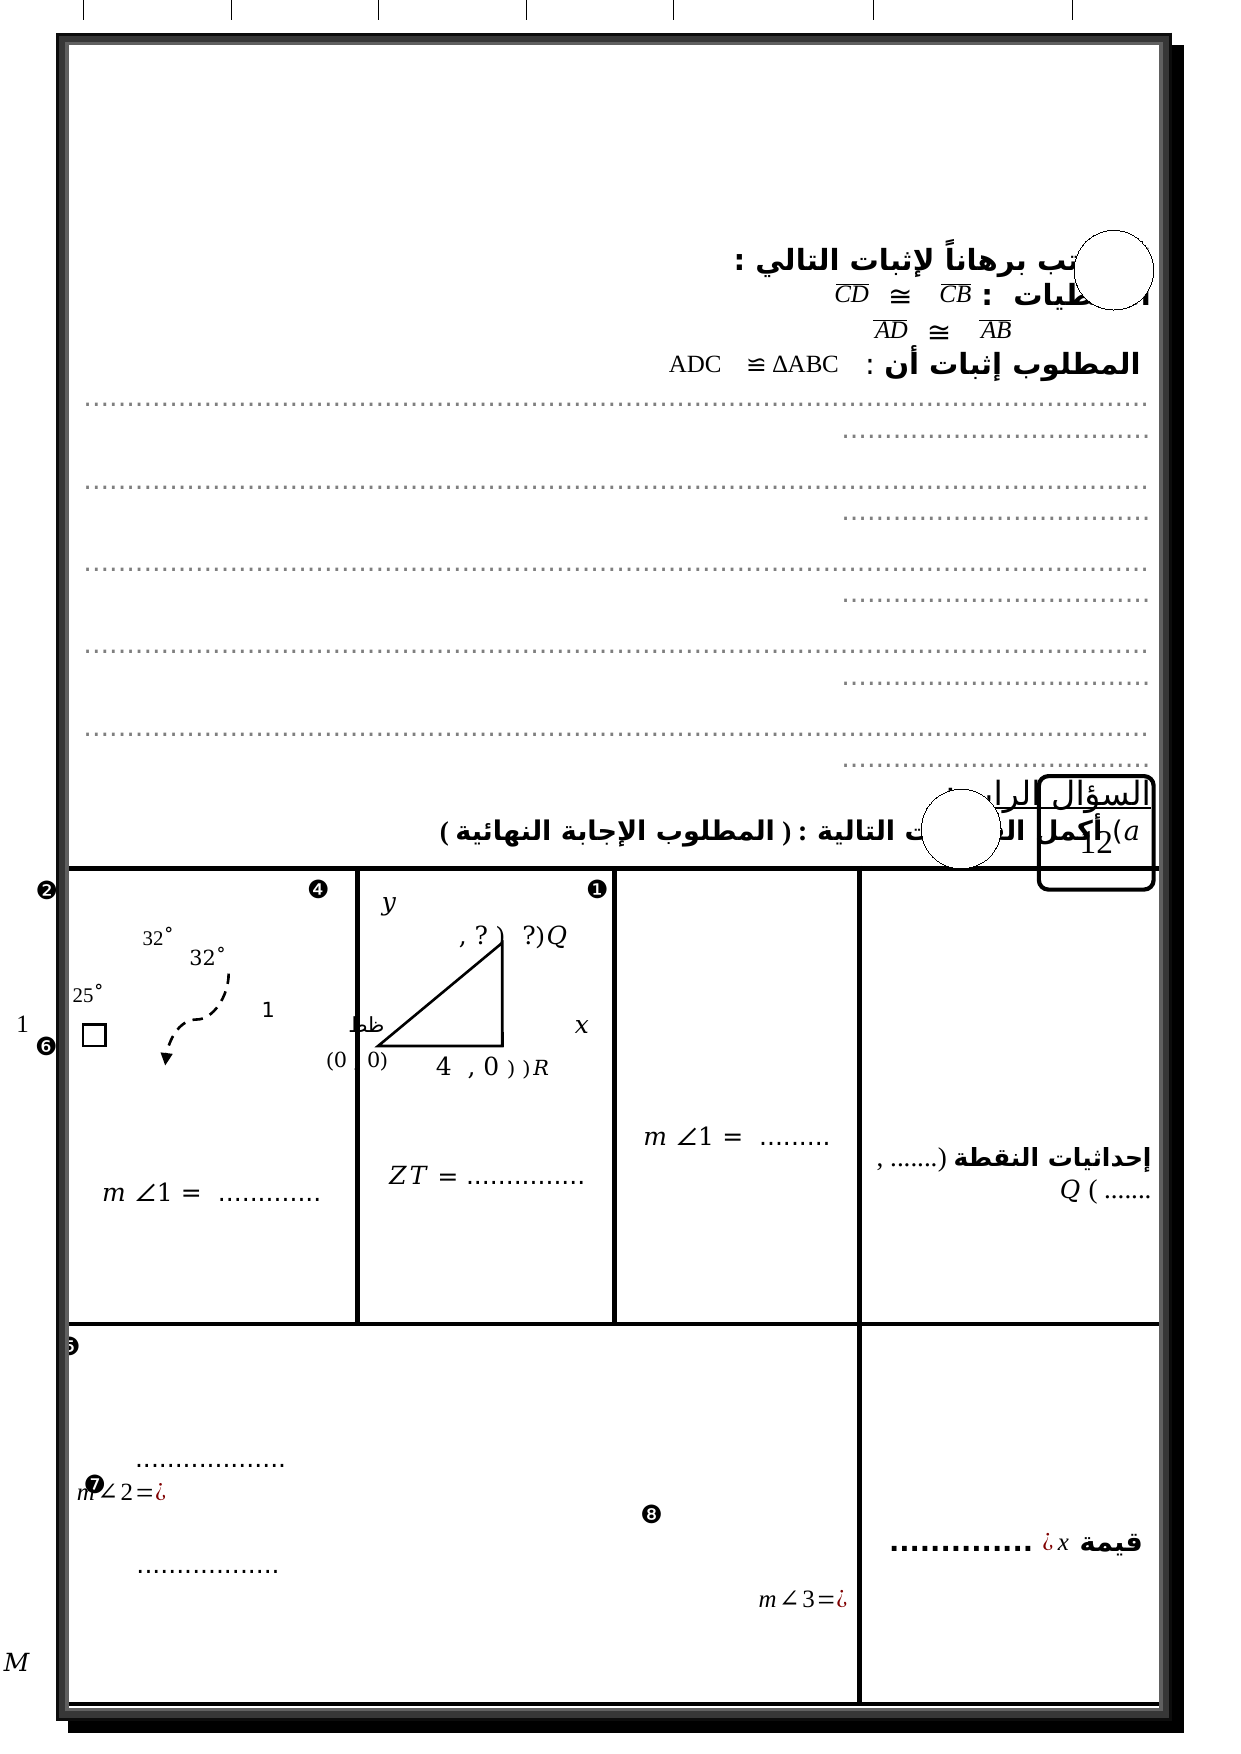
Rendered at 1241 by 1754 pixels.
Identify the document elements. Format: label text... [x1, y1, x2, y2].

table_header ............. = 1∠ 𝑚 [69, 871, 355, 1322]
text 𝑎) أكمل الفراغات التالية : ( المطلوب الإجابة النهائية ) [998, 813, 1151, 847]
text المطلوب إثبات أن : [77, 348, 1151, 382]
text ................................................................................................................................................................ [77, 628, 1151, 692]
text المعطيات : ≌ [77, 277, 1151, 313]
text 𝑑) اكتب برهاناً لإثبات التالي : [77, 241, 1085, 277]
table_cell قيمة .............. [862, 1326, 1159, 1701]
text ................................................................................................................................................................ [77, 382, 1151, 445]
text ≌ [77, 313, 1151, 348]
text ................................................................................................................................................................ [77, 711, 1151, 774]
table_header ......... = 1∠ 𝑚 [617, 871, 857, 1322]
table_cell ................... .................. [69, 1326, 857, 1701]
text السؤال الرابع : [77, 774, 1151, 813]
table_header إحداثيات النقطة (....... , ....... ) 𝑄 [862, 871, 1159, 1322]
table_header ............... = 𝑍𝑇 [360, 871, 612, 1322]
text ................................................................................................................................................................ [77, 464, 1151, 527]
text 𝑎) أكمل الفراغات التالية : ( المطلوب الإجابة النهائية ) [77, 813, 925, 847]
text ................................................................................................................................................................ [77, 546, 1151, 609]
